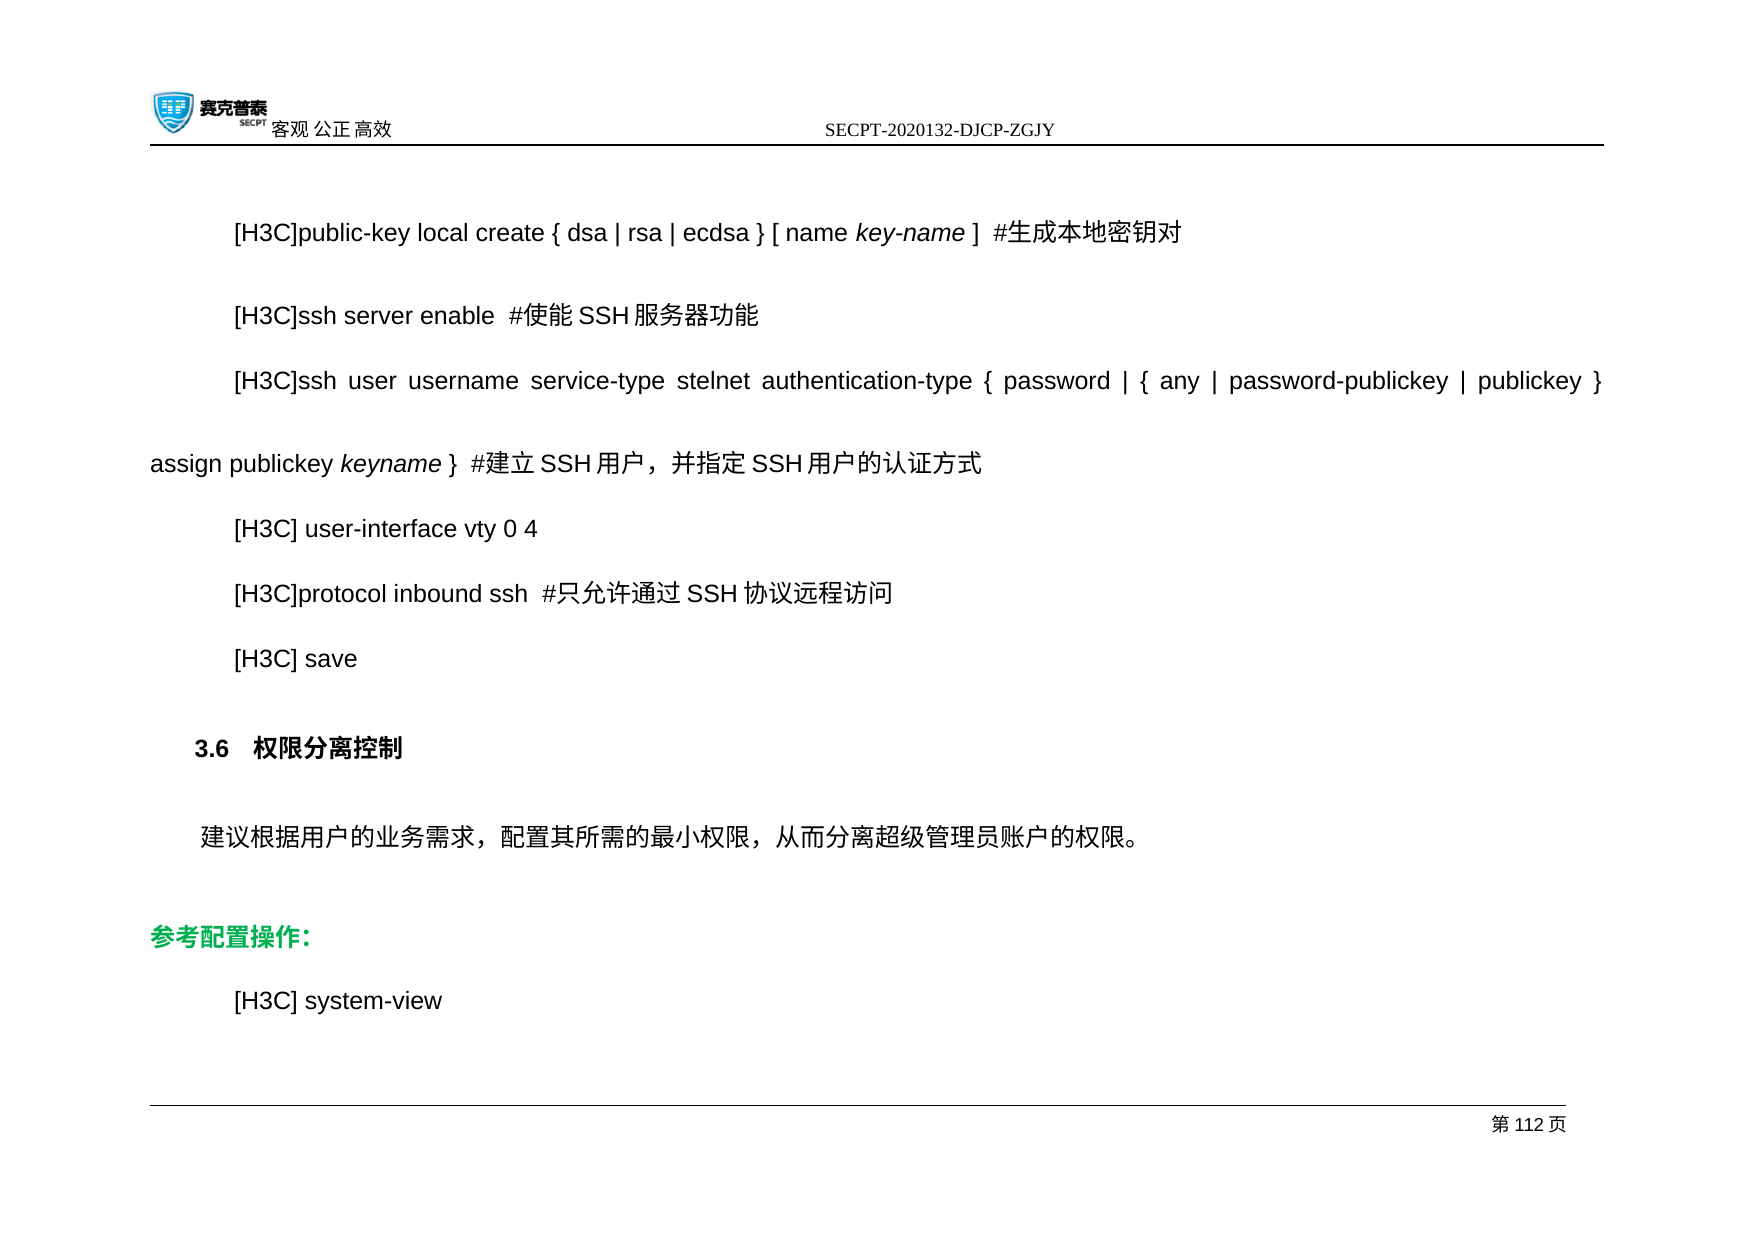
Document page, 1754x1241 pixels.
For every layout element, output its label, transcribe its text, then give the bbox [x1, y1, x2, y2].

text 参考配置操作： [150, 903, 1604, 968]
text [H3C]protocol inbound ssh #只允许通过SSH协议远程访问 [150, 559, 1604, 624]
text [H3C]public-key local create { dsa | rsa | ecdsa } [ name key-name ] #生成本地密钥对 [150, 198, 1604, 263]
picture [150, 88, 272, 137]
text [H3C] save [150, 642, 1604, 674]
text [H3C]ssh server enable #使能SSH服务器功能 [150, 281, 1604, 346]
text 建议根据用户的业务需求，配置其所需的最小权限，从而分离超级管理员账户的权限。 [150, 803, 1604, 868]
text [H3C] user-interface vty 0 4 [150, 512, 1604, 544]
subtitle 权限分离控制 [194, 714, 1604, 779]
text [H3C] system-view [150, 984, 1604, 1016]
text [H3C]ssh user username service-type stelnet authentication-type { password | { any | password-publickey | publickey } assign publickey keyname } #建立SSH用户，并指定SSH用户的认证方式 [150, 364, 1604, 494]
